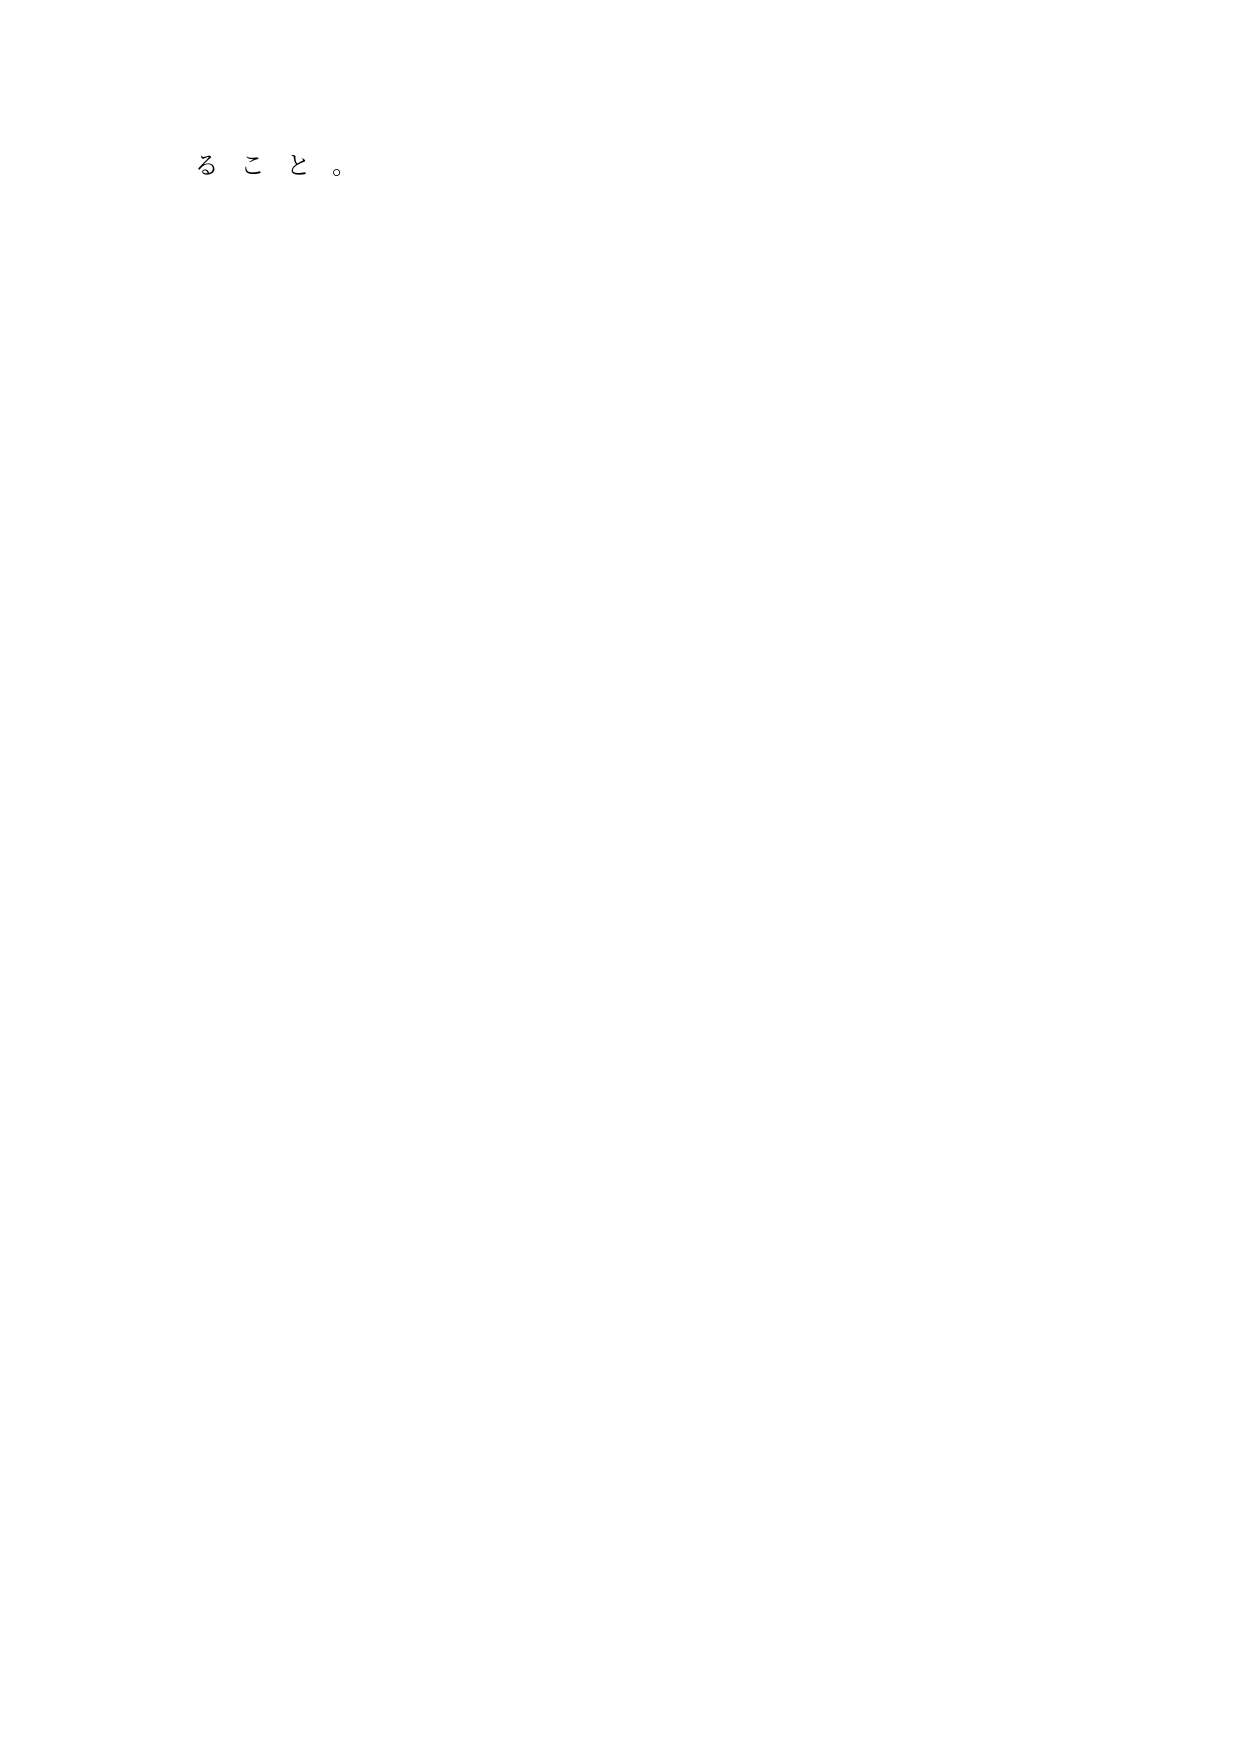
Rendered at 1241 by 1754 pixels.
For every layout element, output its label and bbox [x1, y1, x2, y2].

text [125, 130, 1115, 198]
